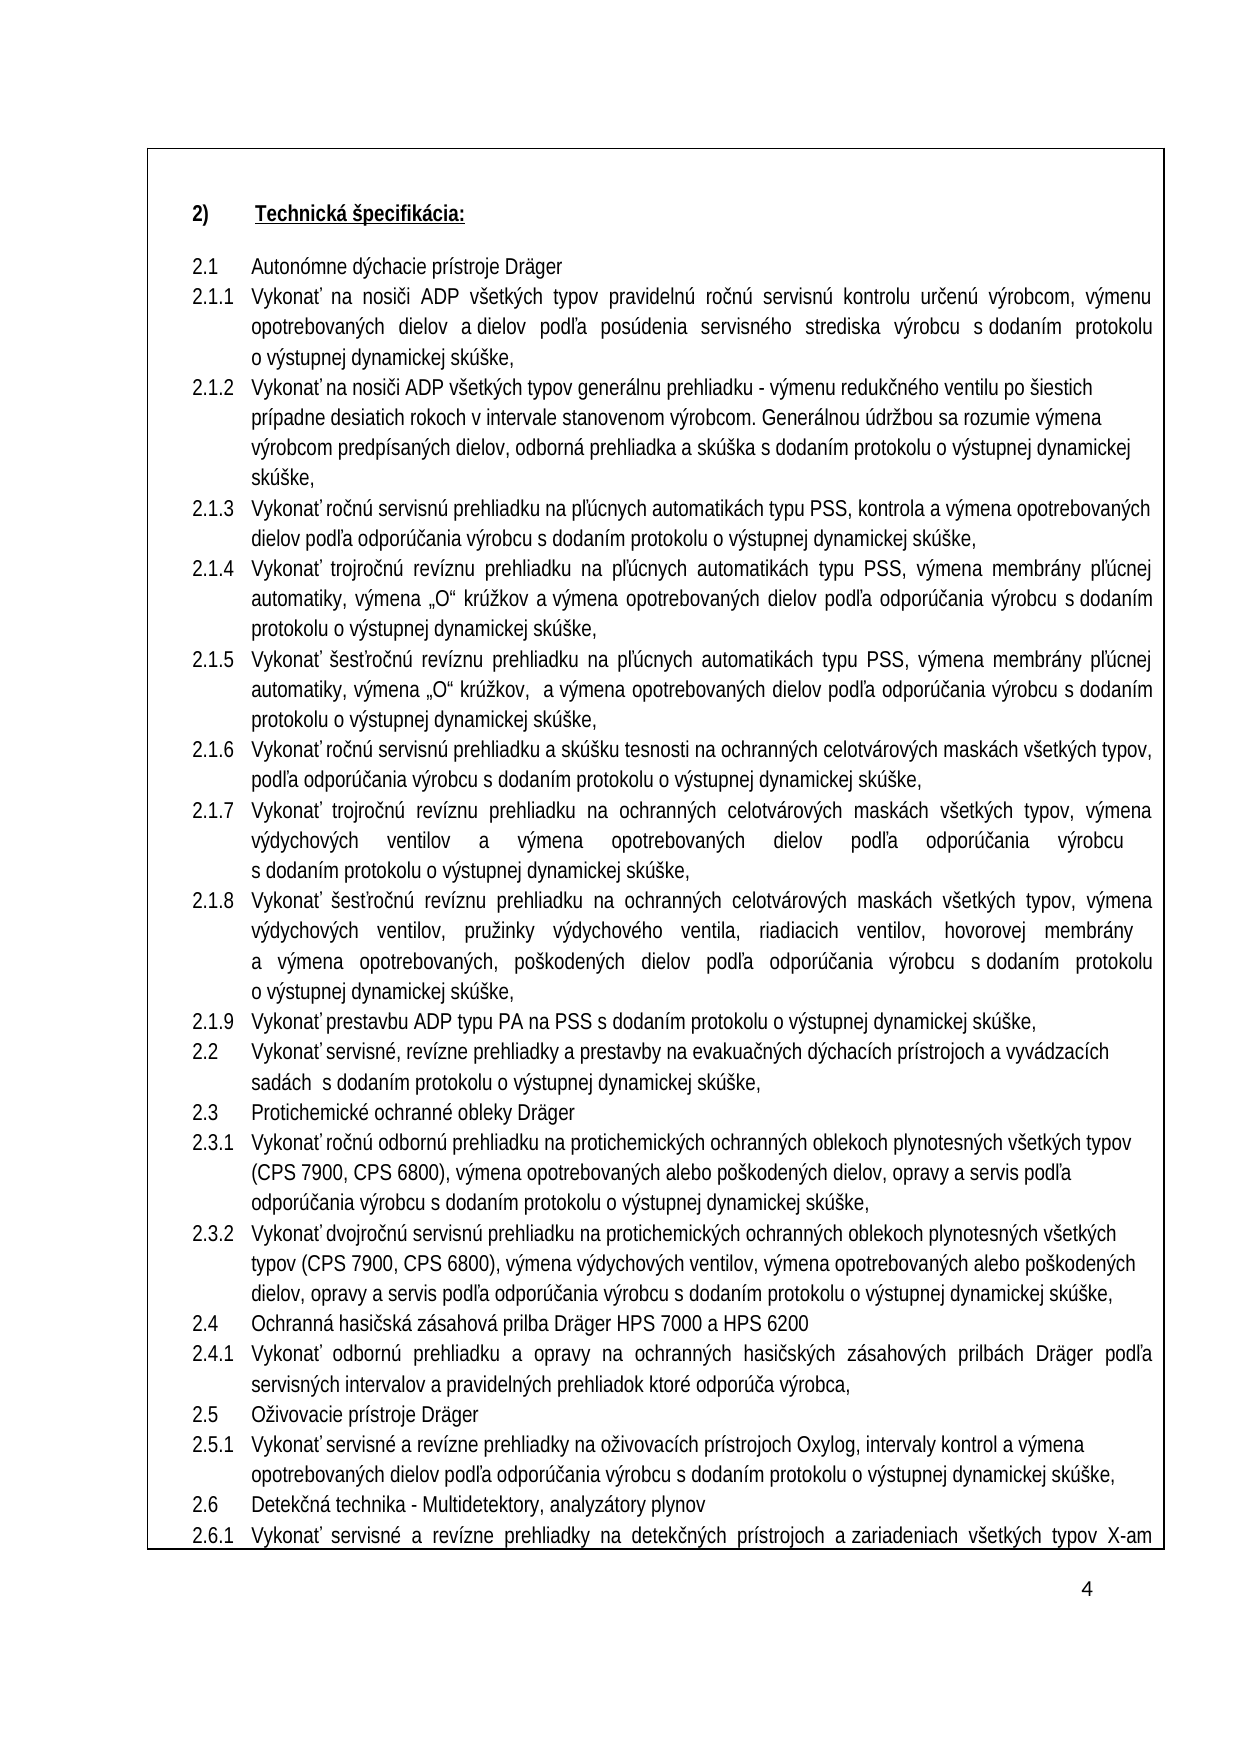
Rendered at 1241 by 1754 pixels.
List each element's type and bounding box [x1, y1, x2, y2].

table_cell [148, 149, 1163, 1548]
